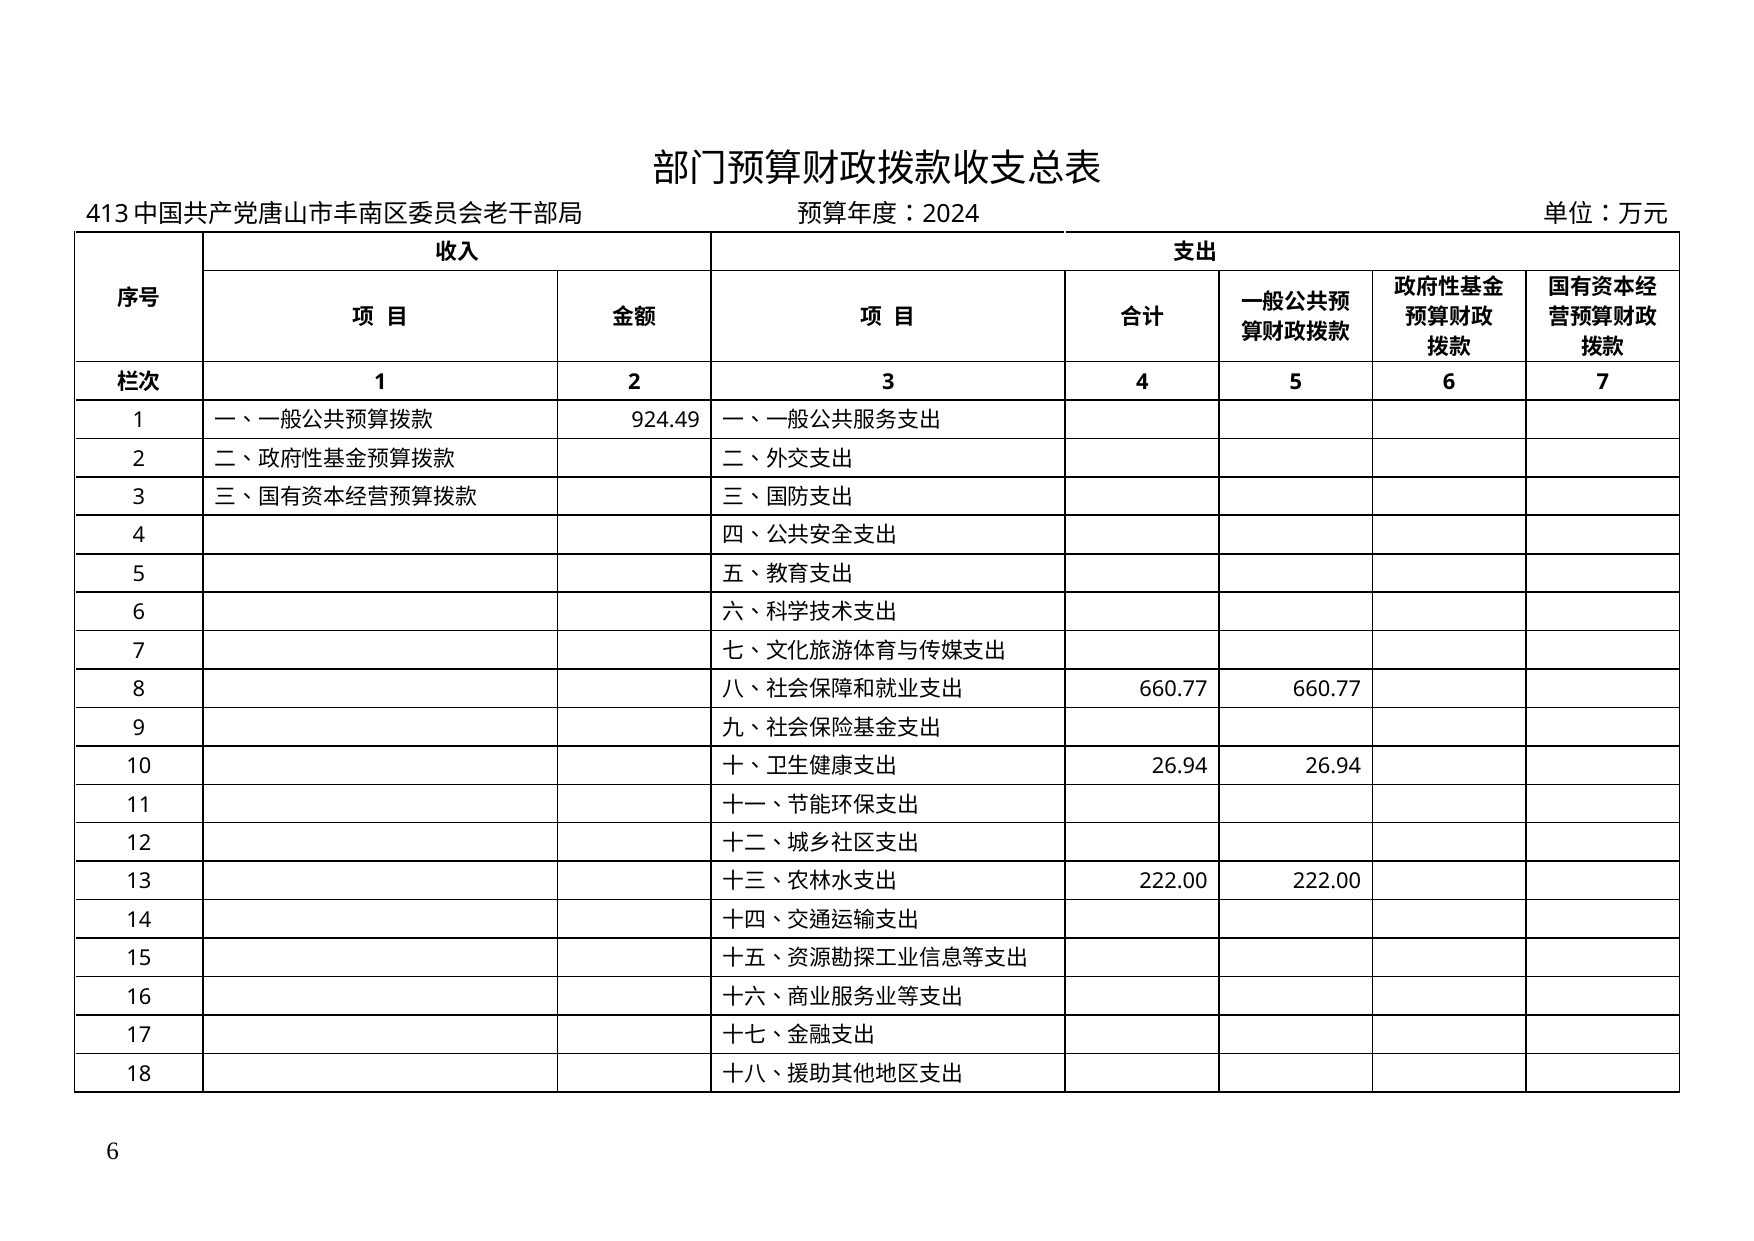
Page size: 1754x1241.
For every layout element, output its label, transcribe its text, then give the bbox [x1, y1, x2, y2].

table_cell [1373, 823, 1525, 860]
table_cell [1220, 939, 1372, 976]
table_cell 17 [75, 1015, 202, 1052]
table_cell [1220, 823, 1372, 860]
table_cell [1220, 900, 1372, 937]
table_cell [1066, 1054, 1218, 1091]
table_cell 国有资本经营预算财政拨款 [1527, 271, 1679, 361]
table_cell 十、卫生健康支出 [712, 747, 1064, 783]
table_cell 222.00 [1220, 862, 1372, 899]
text 部门预算财政拨款收支总表 [106, 142, 1648, 193]
table_cell 金额 [558, 271, 710, 361]
table_cell [1373, 631, 1525, 668]
table_cell [204, 785, 557, 822]
table_cell [1220, 516, 1372, 553]
table_cell 1 [75, 400, 202, 437]
table_cell [1066, 785, 1218, 822]
table_cell [204, 631, 557, 668]
table_cell [558, 1054, 710, 1091]
table_cell 660.77 [1066, 670, 1218, 707]
table_cell 26.94 [1220, 747, 1372, 783]
table_cell 5 [75, 554, 202, 591]
table_cell [558, 439, 710, 476]
table_cell [558, 900, 710, 937]
table_cell 十五、资源勘探工业信息等支出 [712, 939, 1064, 976]
table_cell [1066, 631, 1218, 668]
table_cell 924.49 [558, 401, 710, 437]
table_cell 合计 [1066, 271, 1218, 361]
table_cell [1527, 977, 1679, 1014]
table_cell [558, 939, 710, 976]
table_cell 三、国有资本经营预算拨款 [204, 478, 557, 514]
table_cell [1066, 939, 1218, 976]
table_cell [558, 670, 710, 707]
table_cell [1373, 708, 1525, 745]
table_cell [204, 1016, 557, 1052]
table_cell [1066, 977, 1218, 1014]
table_cell [1066, 555, 1218, 591]
table_cell 一、一般公共预算拨款 [204, 401, 557, 437]
table_cell [1220, 708, 1372, 745]
table_cell 九、社会保险基金支出 [712, 708, 1064, 745]
table_cell [1220, 977, 1372, 1014]
table_cell [1373, 478, 1525, 514]
table_cell [204, 823, 557, 860]
table_cell 660.77 [1220, 670, 1372, 707]
table_cell 6 [75, 592, 202, 630]
table_cell [1527, 1054, 1679, 1091]
table_cell 十八、援助其他地区支出 [712, 1054, 1064, 1091]
table_cell [1066, 593, 1218, 630]
table_cell [558, 516, 710, 553]
table_cell [1066, 1016, 1218, 1052]
table_cell [558, 1016, 710, 1052]
table_cell [1373, 439, 1525, 476]
table_cell [1527, 900, 1679, 937]
table_cell 26.94 [1066, 747, 1218, 783]
table_cell [1527, 401, 1679, 437]
table_cell 十一、节能环保支出 [712, 785, 1064, 822]
table_cell [1373, 1054, 1525, 1091]
table_cell 八、社会保障和就业支出 [712, 670, 1064, 707]
table_cell [1066, 516, 1218, 553]
table_cell 222.00 [1066, 862, 1218, 899]
table_cell [1527, 670, 1679, 707]
table_cell 11 [75, 785, 202, 822]
table_cell [1373, 555, 1525, 591]
table_cell [1527, 478, 1679, 514]
table_cell [558, 747, 710, 783]
table_cell [1373, 939, 1525, 976]
table_cell 政府性基金预算财政 拨款 [1373, 271, 1525, 361]
table_cell [1373, 670, 1525, 707]
table_cell [558, 631, 710, 668]
table_cell 2 [75, 439, 202, 476]
table_cell 二、外交支出 [712, 439, 1064, 476]
table_cell [1527, 593, 1679, 630]
table_cell 12 [75, 823, 202, 860]
table_cell [1220, 1016, 1372, 1052]
table_cell 4 [1066, 362, 1218, 399]
table_header 413中国共产党唐山市丰南区委员会老干部局 [75, 195, 710, 231]
table_cell [1527, 862, 1679, 899]
table_cell [1066, 900, 1218, 937]
table_cell [1373, 977, 1525, 1014]
table_cell 三、国防支出 [712, 478, 1064, 514]
table_cell 3 [712, 362, 1064, 399]
table_cell [204, 555, 557, 591]
table_cell [1527, 1016, 1679, 1052]
table_cell [1220, 401, 1372, 437]
table_cell [1527, 631, 1679, 668]
table_cell 16 [75, 977, 202, 1014]
table_cell [558, 785, 710, 822]
table_cell [1373, 401, 1525, 437]
table_cell [1220, 631, 1372, 668]
table_cell [204, 593, 557, 630]
table_cell 七、文化旅游体育与传媒支出 [712, 631, 1064, 668]
table_cell 15 [75, 938, 202, 976]
table_cell 支出 [712, 233, 1679, 270]
table_cell 4 [75, 515, 202, 553]
table_cell 序号 [75, 232, 202, 361]
table_cell [1527, 439, 1679, 476]
table_cell 7 [75, 631, 202, 668]
table_cell [1220, 439, 1372, 476]
table_cell 8 [75, 669, 202, 707]
table_cell 十三、农林水支出 [712, 862, 1064, 899]
table_cell [1373, 516, 1525, 553]
table_cell 项 目 [712, 271, 1064, 361]
table_cell [1373, 747, 1525, 783]
table_cell 18 [75, 1054, 202, 1091]
table_cell 收入 [204, 233, 710, 270]
table_cell [1066, 823, 1218, 860]
table_cell 2 [558, 362, 710, 399]
table_cell [1527, 555, 1679, 591]
table_cell [204, 977, 557, 1014]
table_cell [1527, 708, 1679, 745]
table_cell [1527, 785, 1679, 822]
table_cell [558, 862, 710, 899]
table_cell [558, 708, 710, 745]
table_cell [1066, 708, 1218, 745]
table_cell [204, 939, 557, 976]
table_cell 一般公共预算财政拨款 [1220, 271, 1372, 361]
table_cell 四、公共安全支出 [712, 516, 1064, 553]
table_cell [204, 1054, 557, 1091]
table_header 预算年度：2024 [712, 195, 1064, 231]
table_cell 一、一般公共服务支出 [712, 401, 1064, 437]
table_header 单位：万元 [1066, 195, 1679, 231]
table_cell [204, 862, 557, 899]
table_cell 7 [1527, 362, 1679, 399]
table_cell [1373, 785, 1525, 822]
table_cell 十七、金融支出 [712, 1016, 1064, 1052]
table_cell 六、科学技术支出 [712, 593, 1064, 630]
table_cell 14 [75, 900, 202, 937]
table_cell [558, 555, 710, 591]
table_cell [1066, 439, 1218, 476]
table_cell 十六、商业服务业等支出 [712, 977, 1064, 1014]
table_cell 十二、城乡社区支出 [712, 823, 1064, 860]
table_cell 项 目 [204, 271, 557, 361]
table_cell [204, 708, 557, 745]
table_cell [1373, 900, 1525, 937]
table_cell [1527, 747, 1679, 783]
table_cell [1373, 862, 1525, 899]
table_cell 十四、交通运输支出 [712, 900, 1064, 937]
table_cell 5 [1220, 362, 1372, 399]
table_cell [558, 823, 710, 860]
table_cell 五、教育支出 [712, 555, 1064, 591]
table_cell [1066, 478, 1218, 514]
table_cell [1220, 555, 1372, 591]
table_cell [1220, 593, 1372, 630]
table_cell 1 [204, 362, 557, 399]
table_cell [1527, 939, 1679, 976]
table_cell [204, 900, 557, 937]
table_cell [1066, 401, 1218, 437]
table_cell [558, 593, 710, 630]
table_cell [1373, 593, 1525, 630]
table_cell [1220, 1054, 1372, 1091]
table_cell [1527, 516, 1679, 553]
table_cell [558, 478, 710, 514]
table_cell 栏次 [75, 362, 202, 399]
table_cell 9 [75, 708, 202, 745]
table_cell 3 [75, 477, 202, 514]
table_cell [204, 670, 557, 707]
table_cell 6 [1373, 362, 1525, 399]
table_cell [204, 747, 557, 783]
table_cell [204, 516, 557, 553]
table_cell 13 [75, 861, 202, 899]
table_cell [1527, 823, 1679, 860]
table_cell 二、政府性基金预算拨款 [204, 439, 557, 476]
table_cell 10 [75, 746, 202, 783]
table_cell [1373, 1016, 1525, 1052]
table_cell [1220, 478, 1372, 514]
table_cell [1220, 785, 1372, 822]
table_cell [558, 977, 710, 1014]
